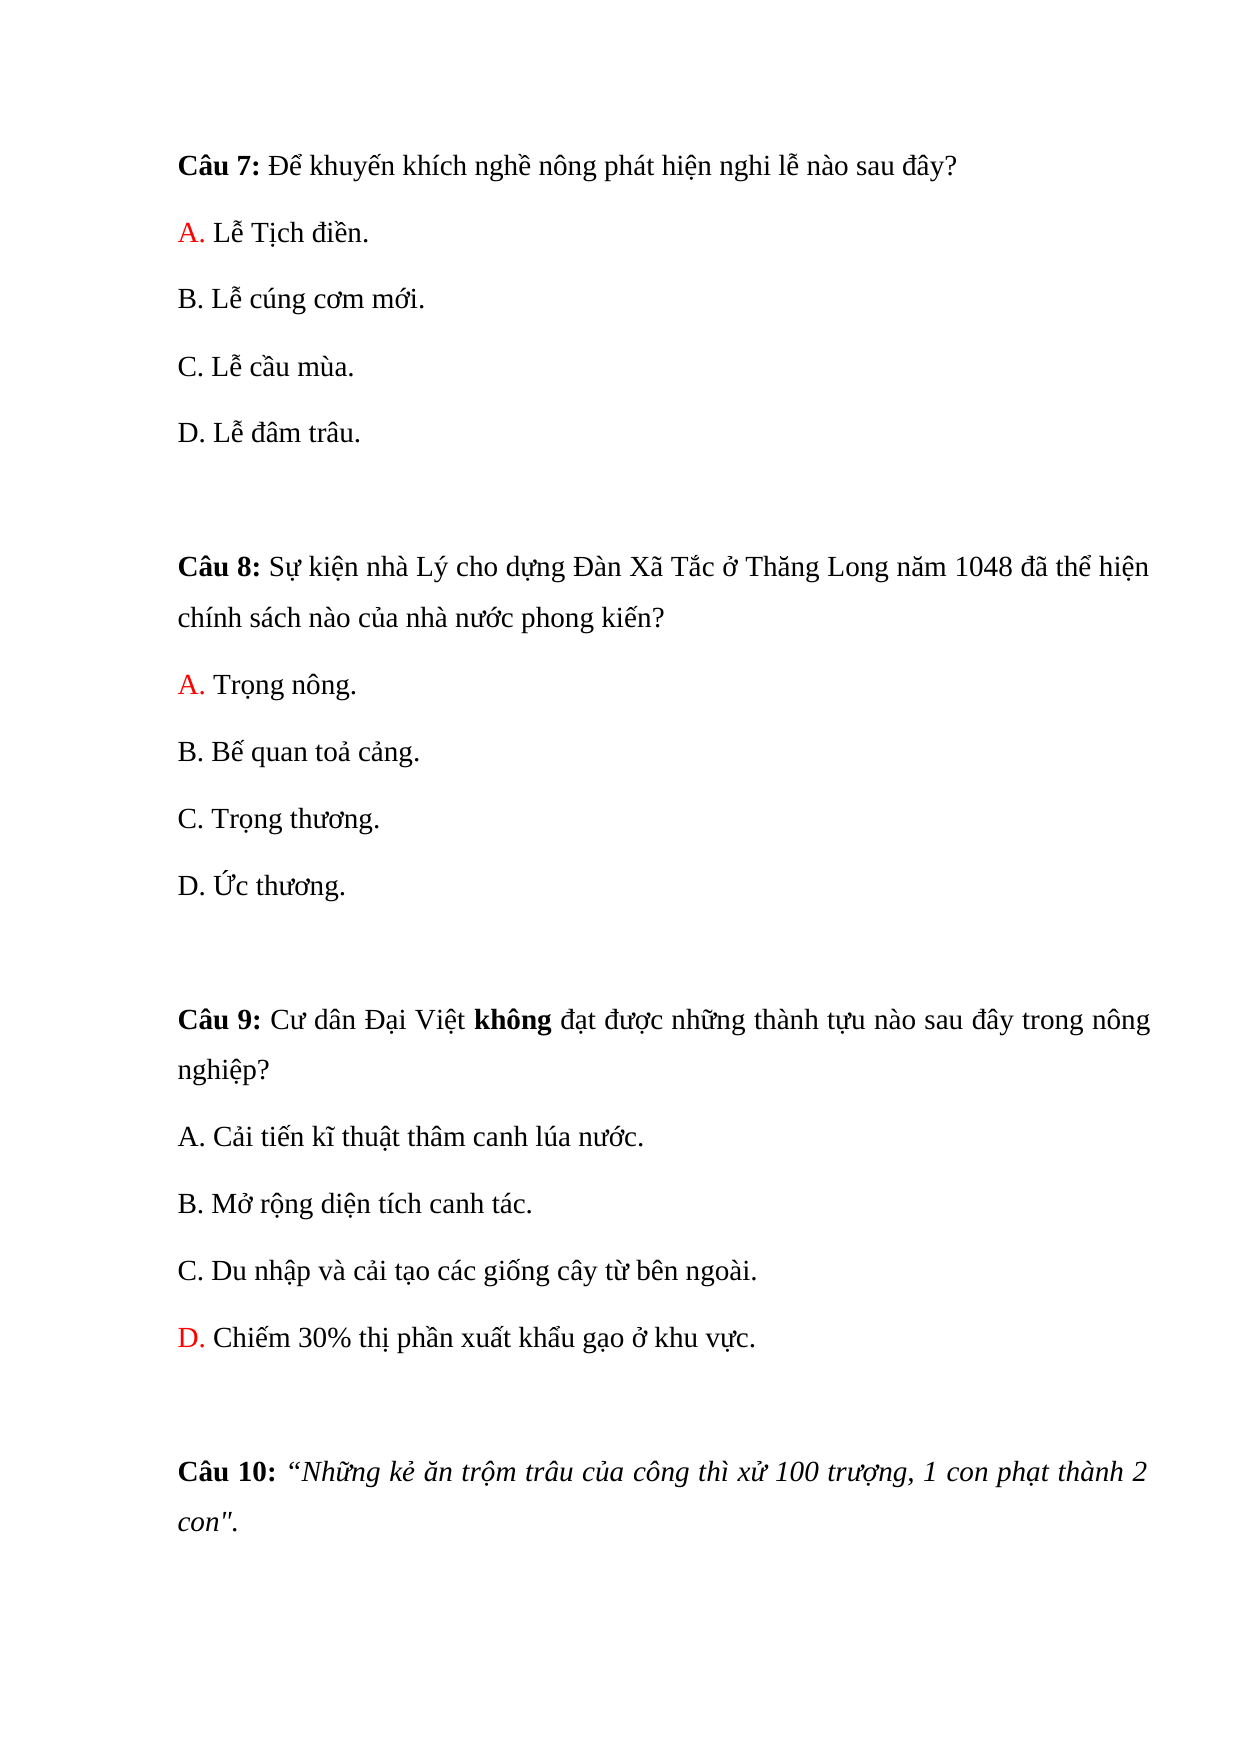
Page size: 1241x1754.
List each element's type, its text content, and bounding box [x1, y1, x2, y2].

text Câu 8: Sự kiện nhà Lý cho dựng Đàn Xã Tắc ở Thăng Long năm 1048 đã thể hiện chính sách nào của nhà nước phong kiến? [177, 549, 1152, 633]
text B. Mở rộng diện tích canh tác. [177, 1186, 1152, 1219]
text D. Lễ đâm trâu. [177, 416, 1152, 449]
text C. Trọng thương. [177, 801, 1152, 834]
text D. Ức thương. [177, 868, 1152, 901]
text A. Lễ Tịch điền. [177, 215, 1152, 248]
text Câu 9: Cư dân Đại Việt không đạt được những thành tựu nào sau đây trong nông nghiệp? [177, 1002, 1152, 1086]
text B. Bế quan toả cảng. [177, 734, 1152, 767]
text A. Trọng nông. [177, 667, 1152, 700]
text Câu 7: Để khuyến khích nghề nông phát hiện nghi lễ nào sau đây? [177, 148, 1152, 181]
text D. Chiếm 30% thị phần xuất khẩu gạo ở khu vực. [177, 1320, 1152, 1353]
text B. Lễ cúng cơm mới. [177, 282, 1152, 315]
text C. Du nhập và cải tạo các giống cây từ bên ngoài. [177, 1253, 1152, 1287]
text A. Cải tiến kĩ thuật thâm canh lúa nước. [177, 1119, 1152, 1153]
text Câu 10: “Những kẻ ăn trộm trâu của công thì xử 100 trượng, 1 con phạt thành 2 con". [177, 1454, 1152, 1538]
text C. Lễ cầu mùa. [177, 349, 1152, 382]
